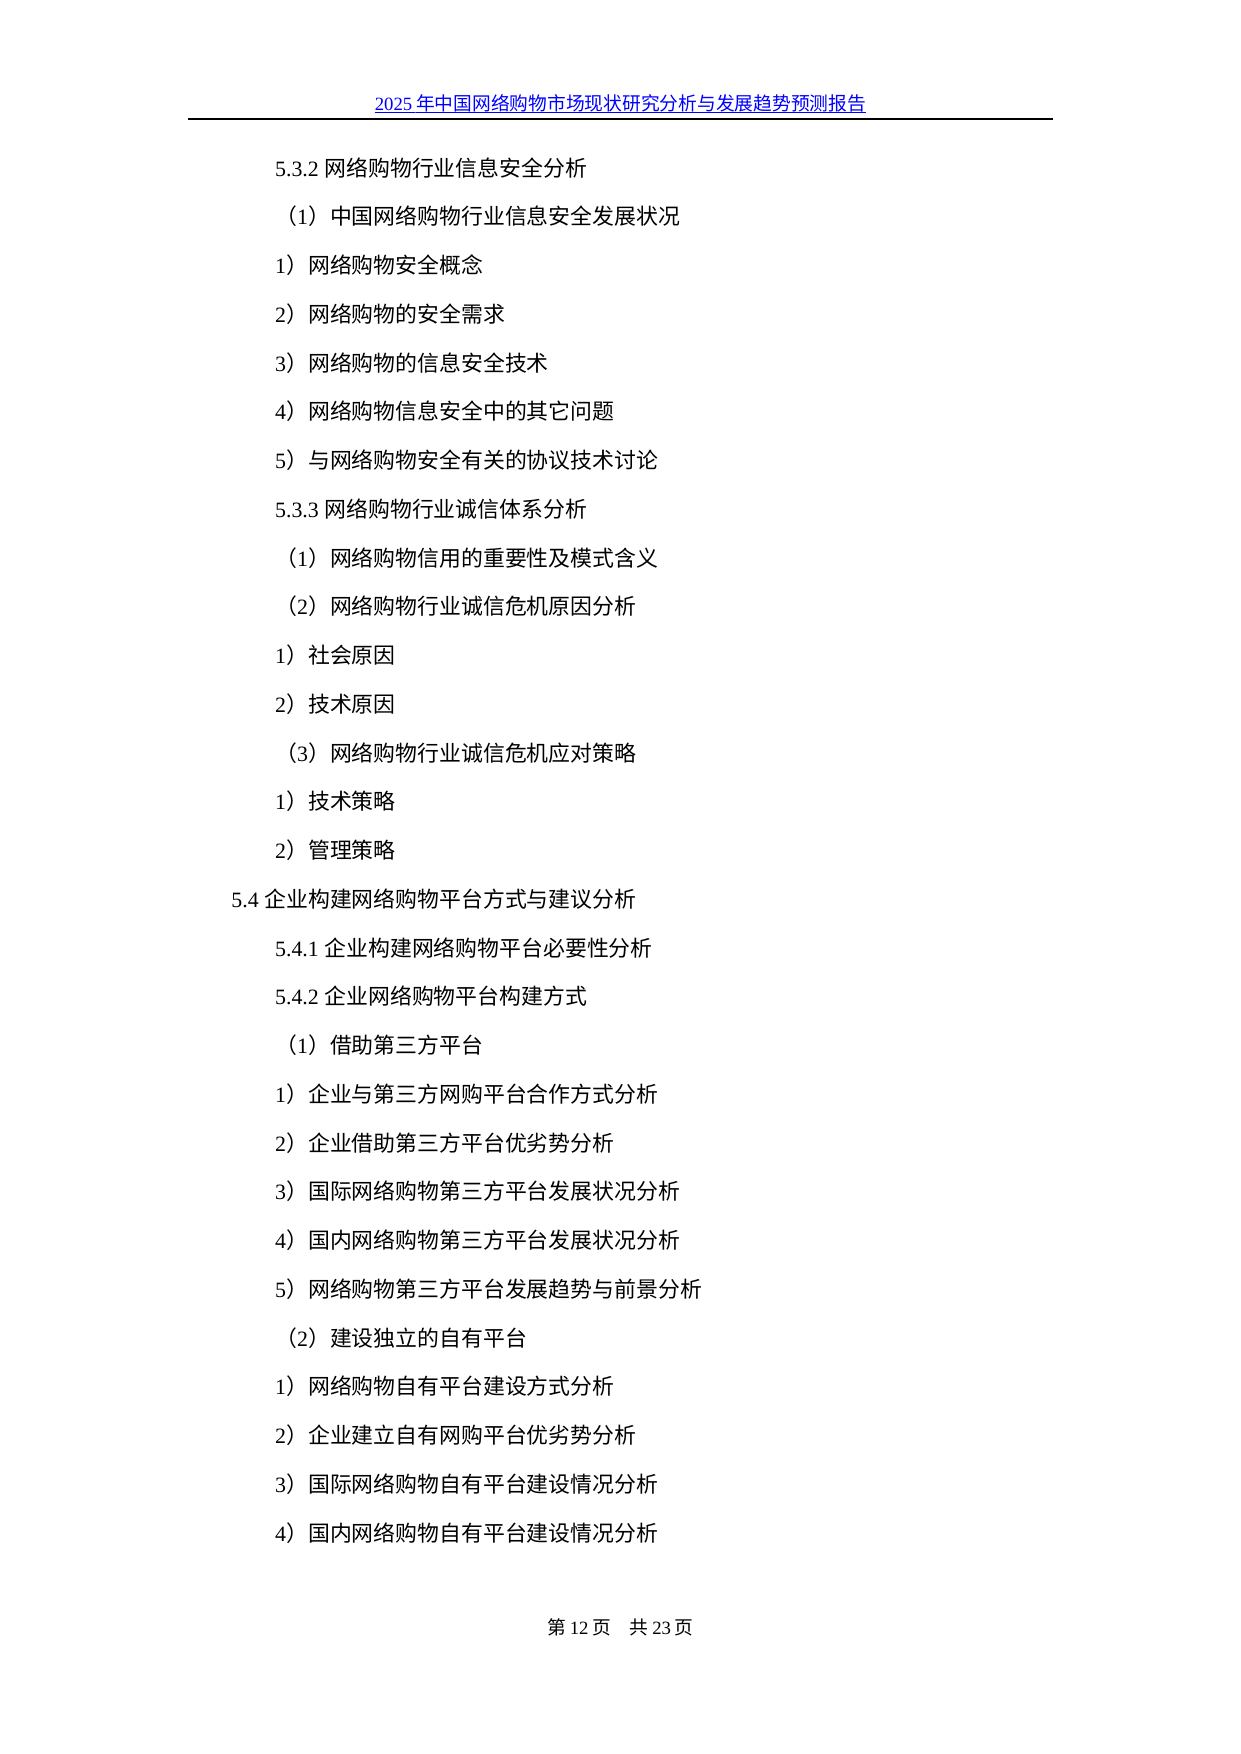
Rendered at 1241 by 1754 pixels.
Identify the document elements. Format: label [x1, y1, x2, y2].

text [187, 150, 1053, 1548]
